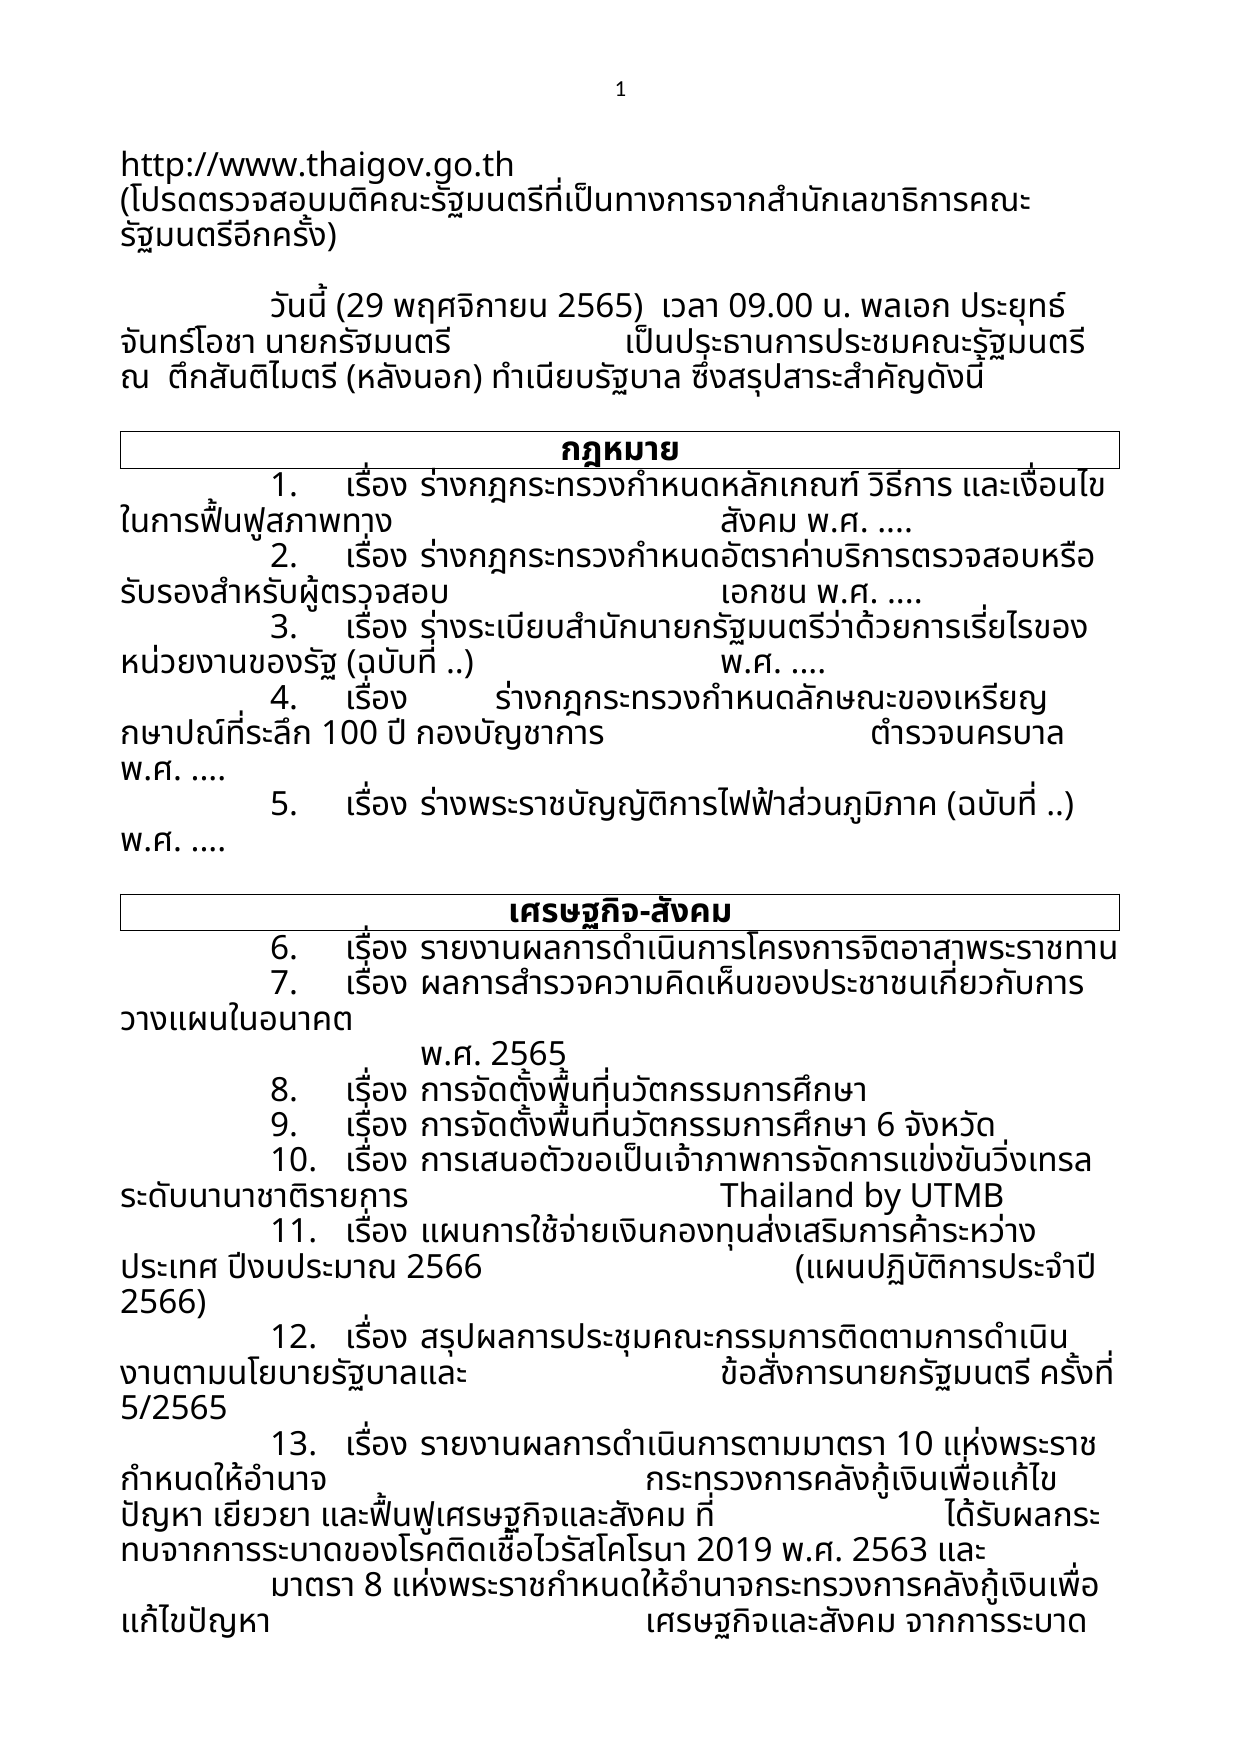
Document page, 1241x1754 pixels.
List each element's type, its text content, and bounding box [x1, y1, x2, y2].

table_header เศรษฐกิจ-สังคม [121, 895, 1119, 930]
text 6. เรื่อง รายงานผลการดำเนินการโครงการจิตอาสาพระราชทาน [120, 931, 1120, 966]
text 2. เรื่อง ร่างกฎกระทรวงกำหนดอัตราค่าบริการตรวจสอบหรือรับรองสำหรับผู้ตรวจสอบ เอกชน พ.ศ. .... [120, 539, 1120, 610]
text http://www.thaigov.go.th [120, 148, 1120, 183]
text (โปรดตรวจสอบมติคณะรัฐมนตรีที่เป็นทางการจากสำนักเลขาธิการคณะรัฐมนตรีอีกครั้ง) [120, 183, 1120, 254]
text 9. เรื่อง การจัดตั้งพื้นที่นวัตกรรมการศึกษา 6 จังหวัด [120, 1108, 1120, 1143]
text วันนี้ (29 พฤศจิกายน 2565) เวลา 09.00 น. พลเอก ประยุทธ์ จันทร์โอชา นายกรัฐมนตรี เป็นประธานการประชุมคณะรัฐมนตรี ณ ตึกสันติไมตรี (หลังนอก) ทำเนียบรัฐบาล ซึ่งสรุปสาระสำคัญดังนี้ [120, 289, 1120, 396]
text 11. เรื่อง แผนการใช้จ่ายเงินกองทุนส่งเสริมการค้าระหว่างประเทศ ปีงบประมาณ 2566 (แผนปฏิบัติการประจำปี 2566) [120, 1214, 1120, 1321]
table_header กฎหมาย [121, 432, 1119, 467]
text 8. เรื่อง การจัดตั้งพื้นที่นวัตกรรมการศึกษา [120, 1073, 1120, 1108]
text 7. เรื่อง ผลการสำรวจความคิดเห็นของประชาชนเกี่ยวกับการวางแผนในอนาคต [120, 966, 1120, 1037]
text 1. เรื่อง ร่างกฎกระทรวงกำหนดหลักเกณฑ์ วิธีการ และเงื่อนไขในการฟื้นฟูสภาพทาง สังคม พ.ศ. .... [120, 469, 1120, 539]
text 12. เรื่อง สรุปผลการประชุมคณะกรรมการติดตามการดำเนินงานตามนโยบายรัฐบาลและ ข้อสั่งการนายกรัฐมนตรี ครั้งที่ 5/2565 [120, 1321, 1120, 1427]
text 5. เรื่อง ร่างพระราชบัญญัติการไฟฟ้าส่วนภูมิภาค (ฉบับที่ ..) พ.ศ. .... [120, 787, 1120, 858]
text พ.ศ. 2565 [120, 1037, 1120, 1073]
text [120, 1427, 1120, 1639]
text 4. เรื่อง ร่างกฎกระทรวงกำหนดลักษณะของเหรียญกษาปณ์ที่ระลึก 100 ปี กองบัญชาการ ตำรวจนครบาล พ.ศ. .... [120, 681, 1120, 787]
text 3. เรื่อง ร่างระเบียบสำนักนายกรัฐมนตรีว่าด้วยการเรี่ยไรของหน่วยงานของรัฐ (ฉบับที่ ..) พ.ศ. .... [120, 610, 1120, 681]
text 10. เรื่อง การเสนอตัวขอเป็นเจ้าภาพการจัดการแข่งขันวิ่งเทรลระดับนานาชาติรายการ Thailand by UTMB [120, 1143, 1120, 1214]
